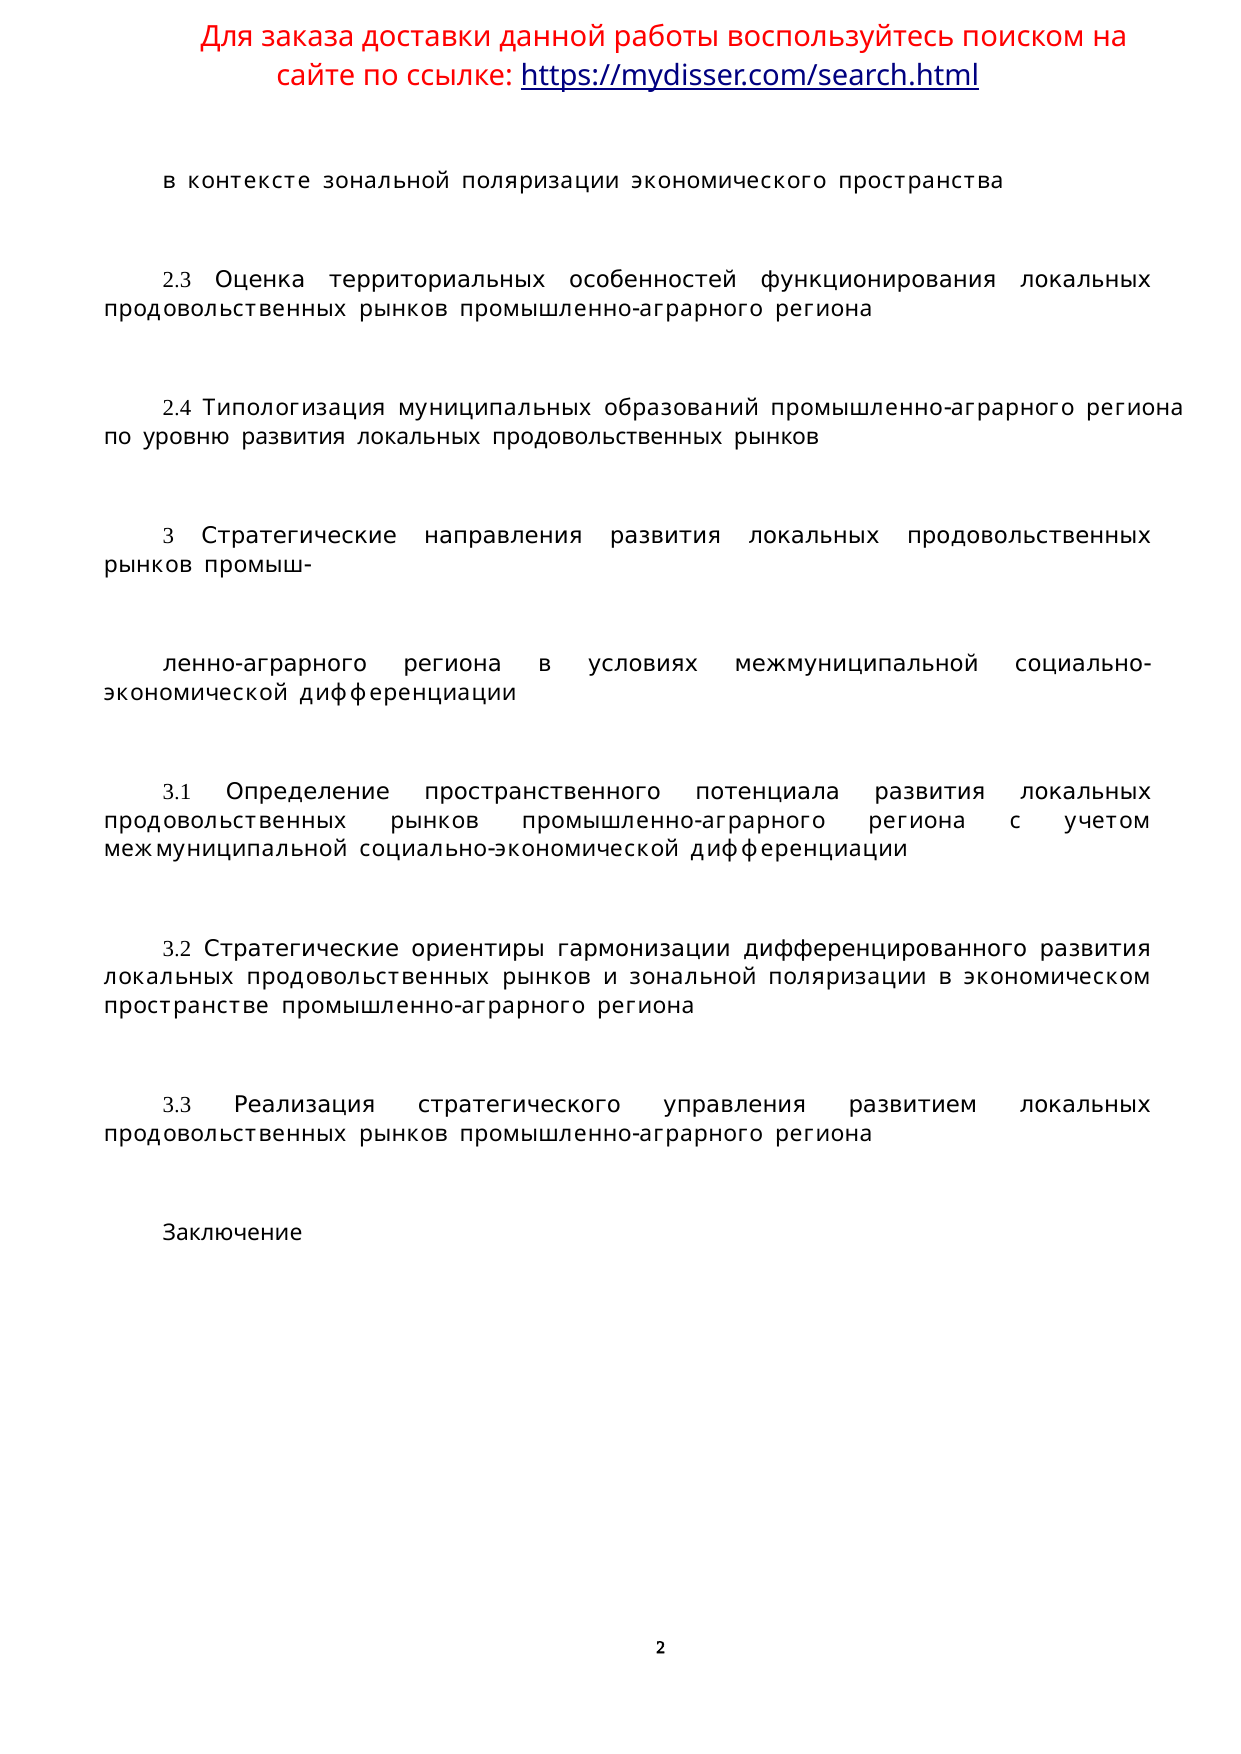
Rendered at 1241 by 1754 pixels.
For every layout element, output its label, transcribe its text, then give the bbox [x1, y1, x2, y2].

text Заключение [103, 1217, 1152, 1245]
text 2.4 Типологизация муниципальных образований промышленно-аграрного региона по уровню развития локальных продовольственных рынков [103, 392, 1152, 449]
text 2.3 Оценка территориальных особенностей функционирования локальных продовольственных рынков промышленно-аграрного региона [103, 264, 1152, 321]
text ленно-аграрного региона в условиях межмуниципальной социально-экономической дифференциации [103, 647, 1152, 705]
text 3.3 Реализация стратегического управления развитием локальных продовольственных рынков промышленно-аграрного региона [103, 1089, 1152, 1146]
text 3 Стратегические направления развития локальных продовольственных рынков промыш- [103, 519, 1152, 577]
text 3.2 Стратегические ориентиры гармонизации дифференцированного развития локальных продовольственных рынков и зональной поляризации в экономическом пространстве промышленно-аграрного региона [103, 932, 1152, 1018]
text в контексте зональной поляризации экономического пространства [103, 164, 1152, 193]
text 3.1 Определение пространственного потенциала развития локальных продовольственных рынков промышленно-аграрного региона с учетом межмуниципальной социально-экономической дифференциации [103, 775, 1152, 862]
